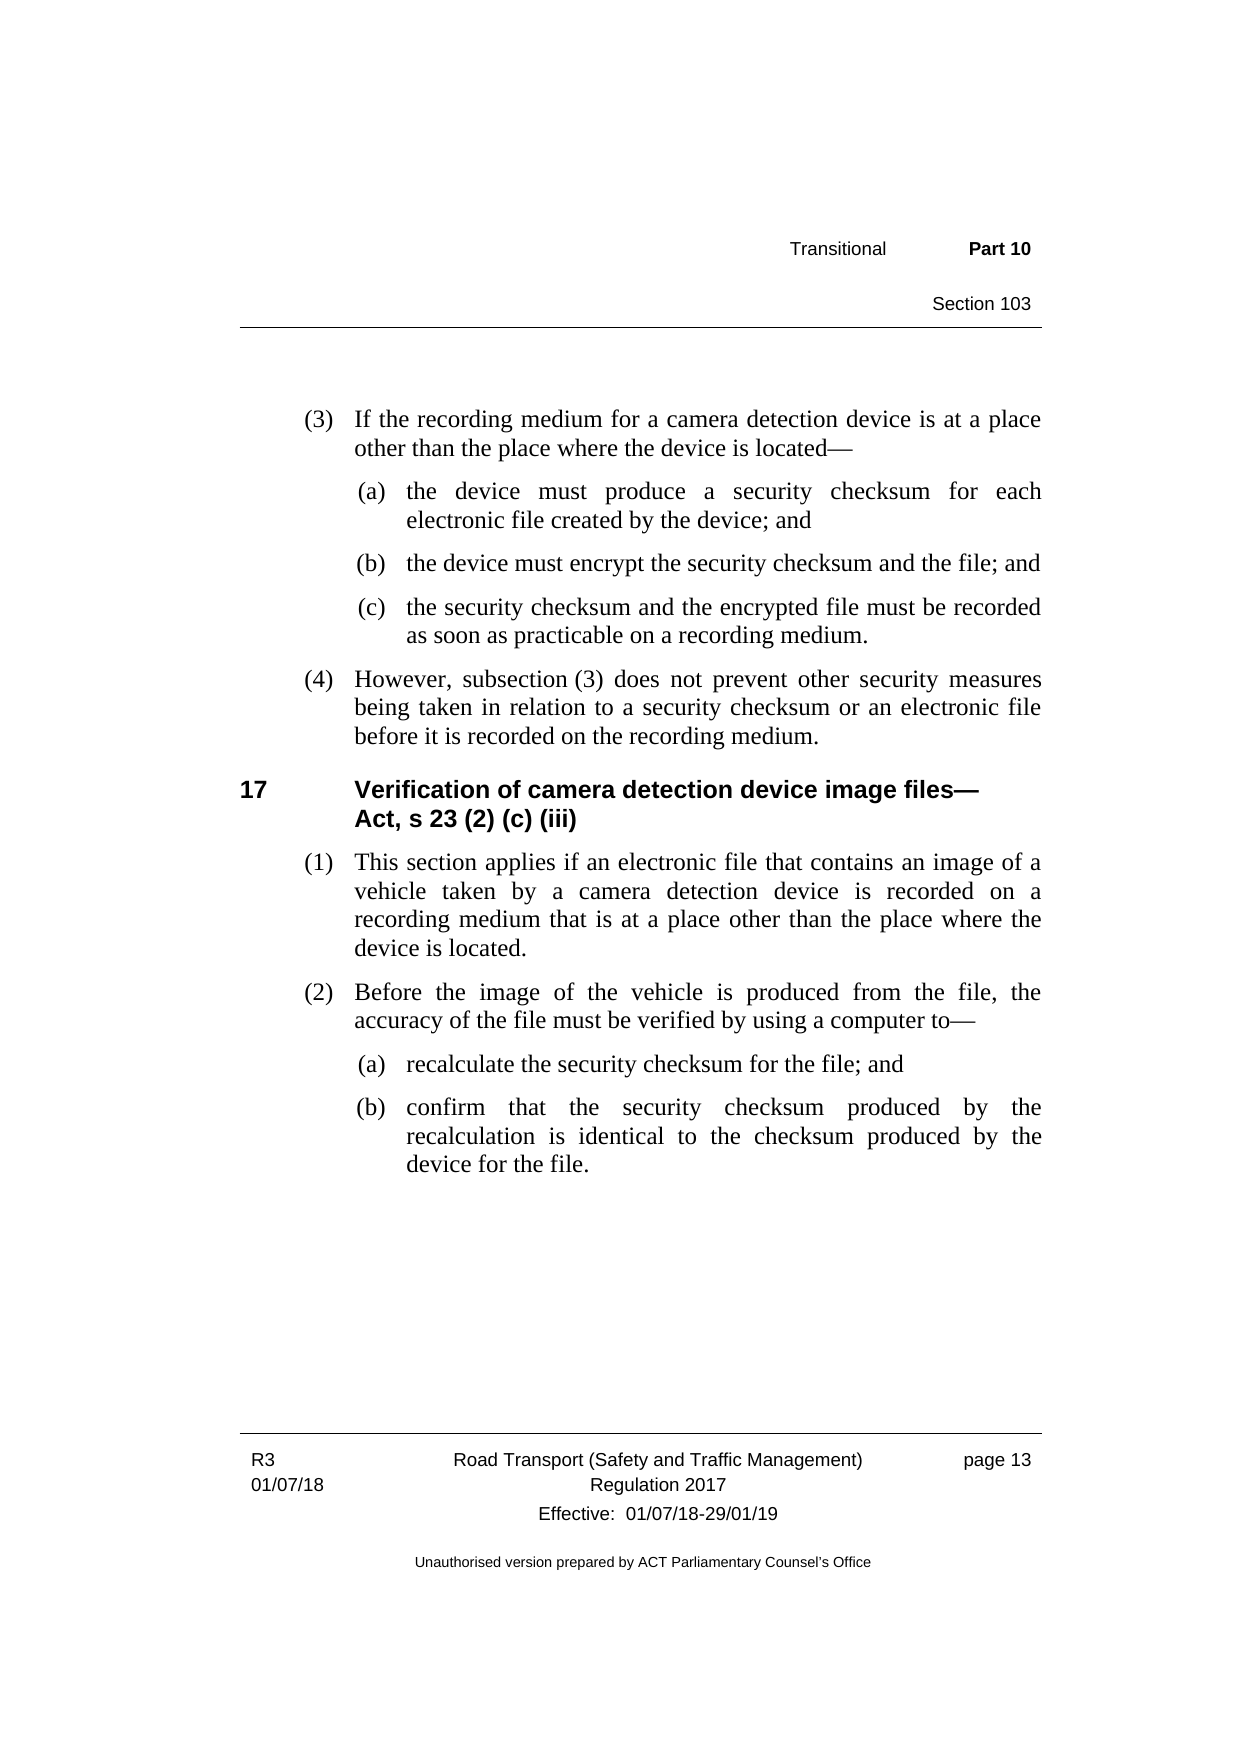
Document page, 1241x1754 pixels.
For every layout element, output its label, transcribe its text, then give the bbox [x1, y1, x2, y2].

text 17 Verification of camera detection device image files—Act, s 23 (2) (c) (iii) [239, 775, 1042, 832]
text (3) If the recording medium for a camera detection device is at a place other than the place where the device is located— [239, 404, 1042, 462]
text (a) recalculate the security checksum for the file; and [239, 1049, 1042, 1077]
text (2) Before the image of the vehicle is produced from the file, the accuracy of the file must be verified by using a computer to— [239, 977, 1042, 1034]
text (b) the device must encrypt the security checksum and the file; and [239, 548, 1042, 577]
text (a) the device must produce a security checksum for each electronic file created by the device; and [239, 476, 1042, 534]
text (b) confirm that the security checksum produced by the recalculation is identical to the checksum produced by the device for the file. [239, 1092, 1042, 1178]
text (c) the security checksum and the encrypted file must be recorded as soon as practicable on a recording medium. [239, 592, 1042, 649]
text (4) However, subsection (3) does not prevent other security measures being taken in relation to a security checksum or an electronic file before it is recorded on the recording medium. [239, 664, 1042, 750]
text (1) This section applies if an electronic file that contains an image of a vehicle taken by a camera detection device is recorded on a recording medium that is at a place other than the place where the device is located. [239, 847, 1042, 962]
